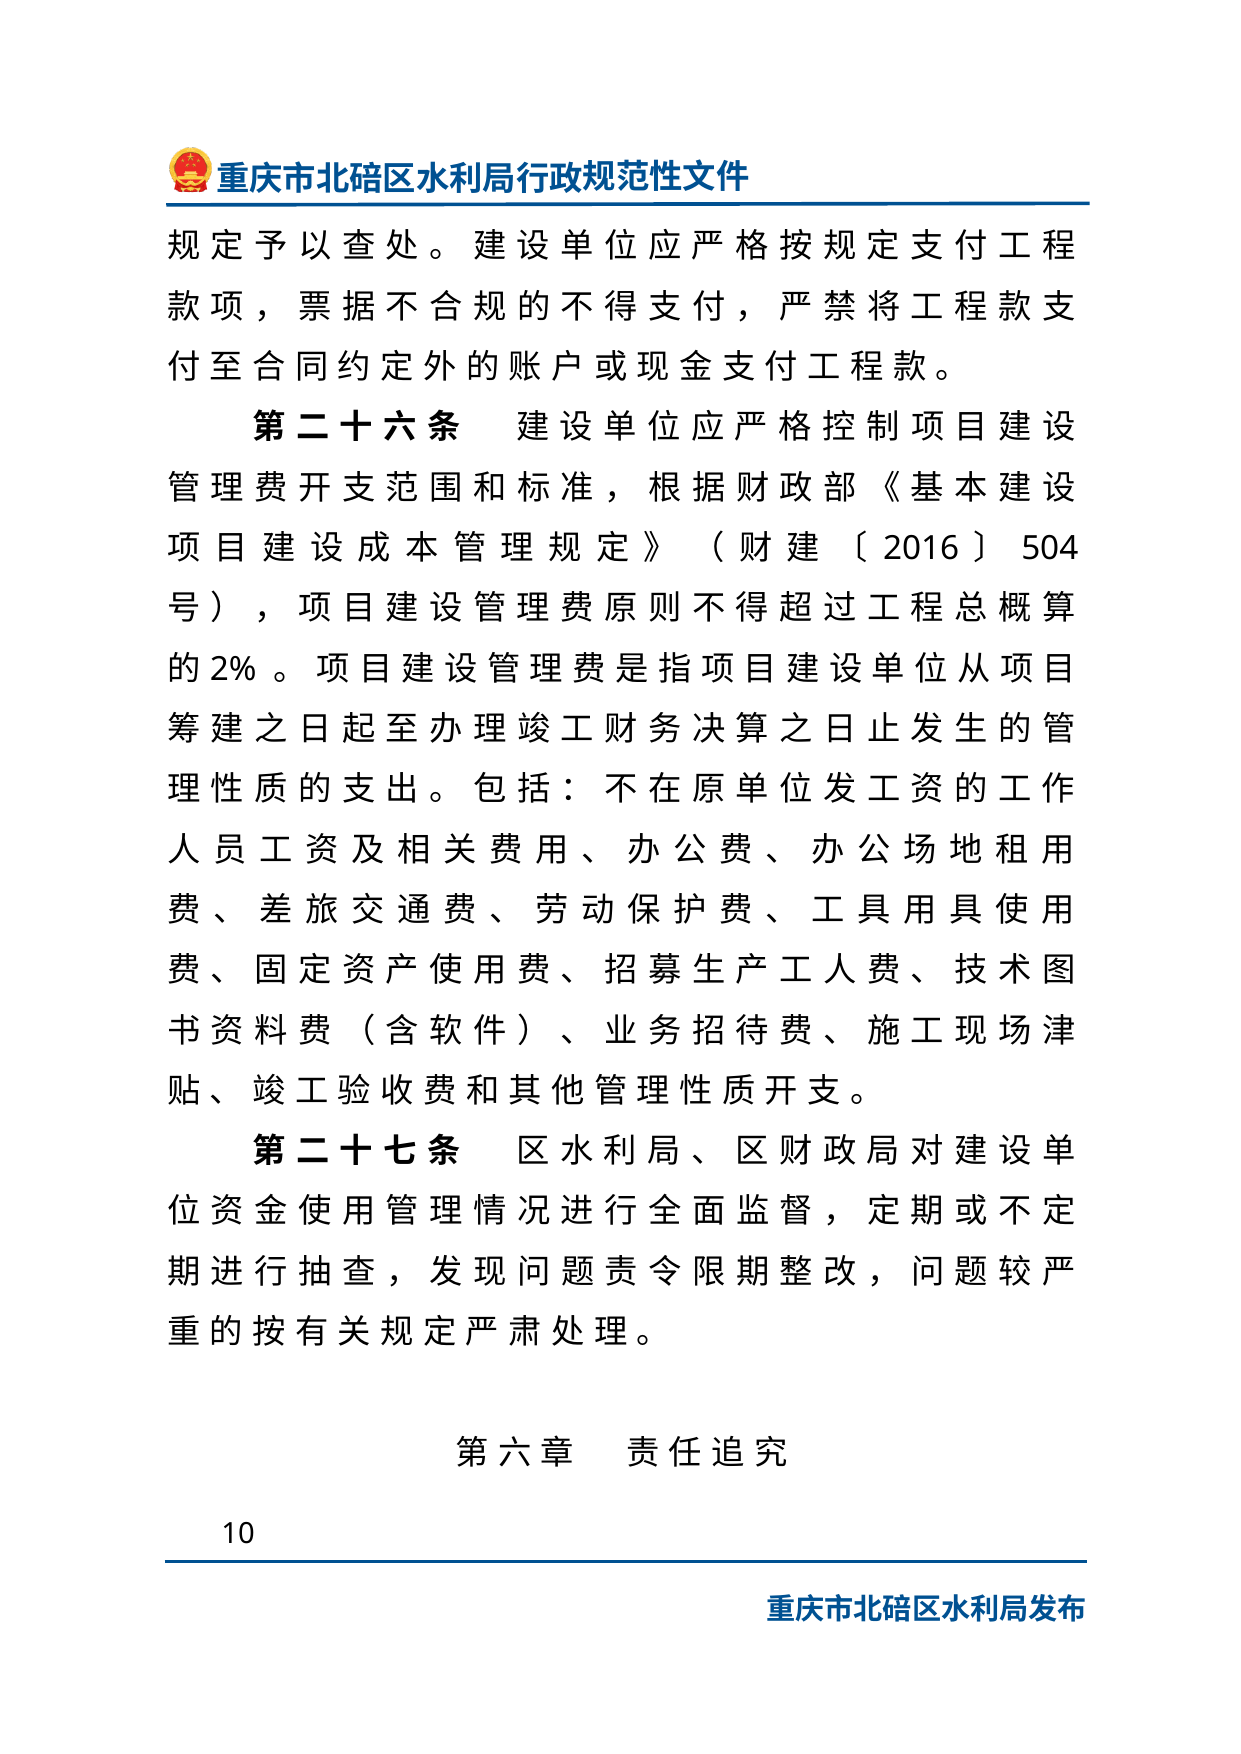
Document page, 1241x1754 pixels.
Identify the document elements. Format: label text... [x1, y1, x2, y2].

text 第二十五条 建设单位应加强建设资金使用管理，建立和完善资金管理内控制度，严禁采取虚报、冒领等手段骗取建设资金，违者将按相关规定予以查处。建设单位应严格按规定支付工程款项，票据不合规的不得支付，严禁将工程款支付至合同约定外的账户或现金支付工程款。 [167, 213, 1085, 394]
picture [165, 145, 216, 196]
list 责任追究 [167, 1419, 1085, 1480]
text 第二十七条 区水利局、区财政局对建设单位资金使用管理情况进行全面监督，定期或不定期进行抽查，发现问题责令限期整改，问题较严重的按有关规定严肃处理。 [167, 1118, 1085, 1359]
text 第二十六条 建设单位应严格控制项目建设管理费开支范围和标准，根据财政部《基本建设项目建设成本管理规定》（财建〔2016〕504号），项目建设管理费原则不得超过工程总概算的2%。项目建设管理费是指项目建设单位从项目筹建之日起至办理竣工财务决算之日止发生的管理性质的支出。包括：不在原单位发工资的工作人员工资及相关费用、办公费、办公场地租用费、差旅交通费、劳动保护费、工具用具使用费、固定资产使用费、招募生产工人费、技术图书资料费（含软件）、业务招待费、施工现场津贴、竣工验收费和其他管理性质开支。 [167, 394, 1085, 1118]
